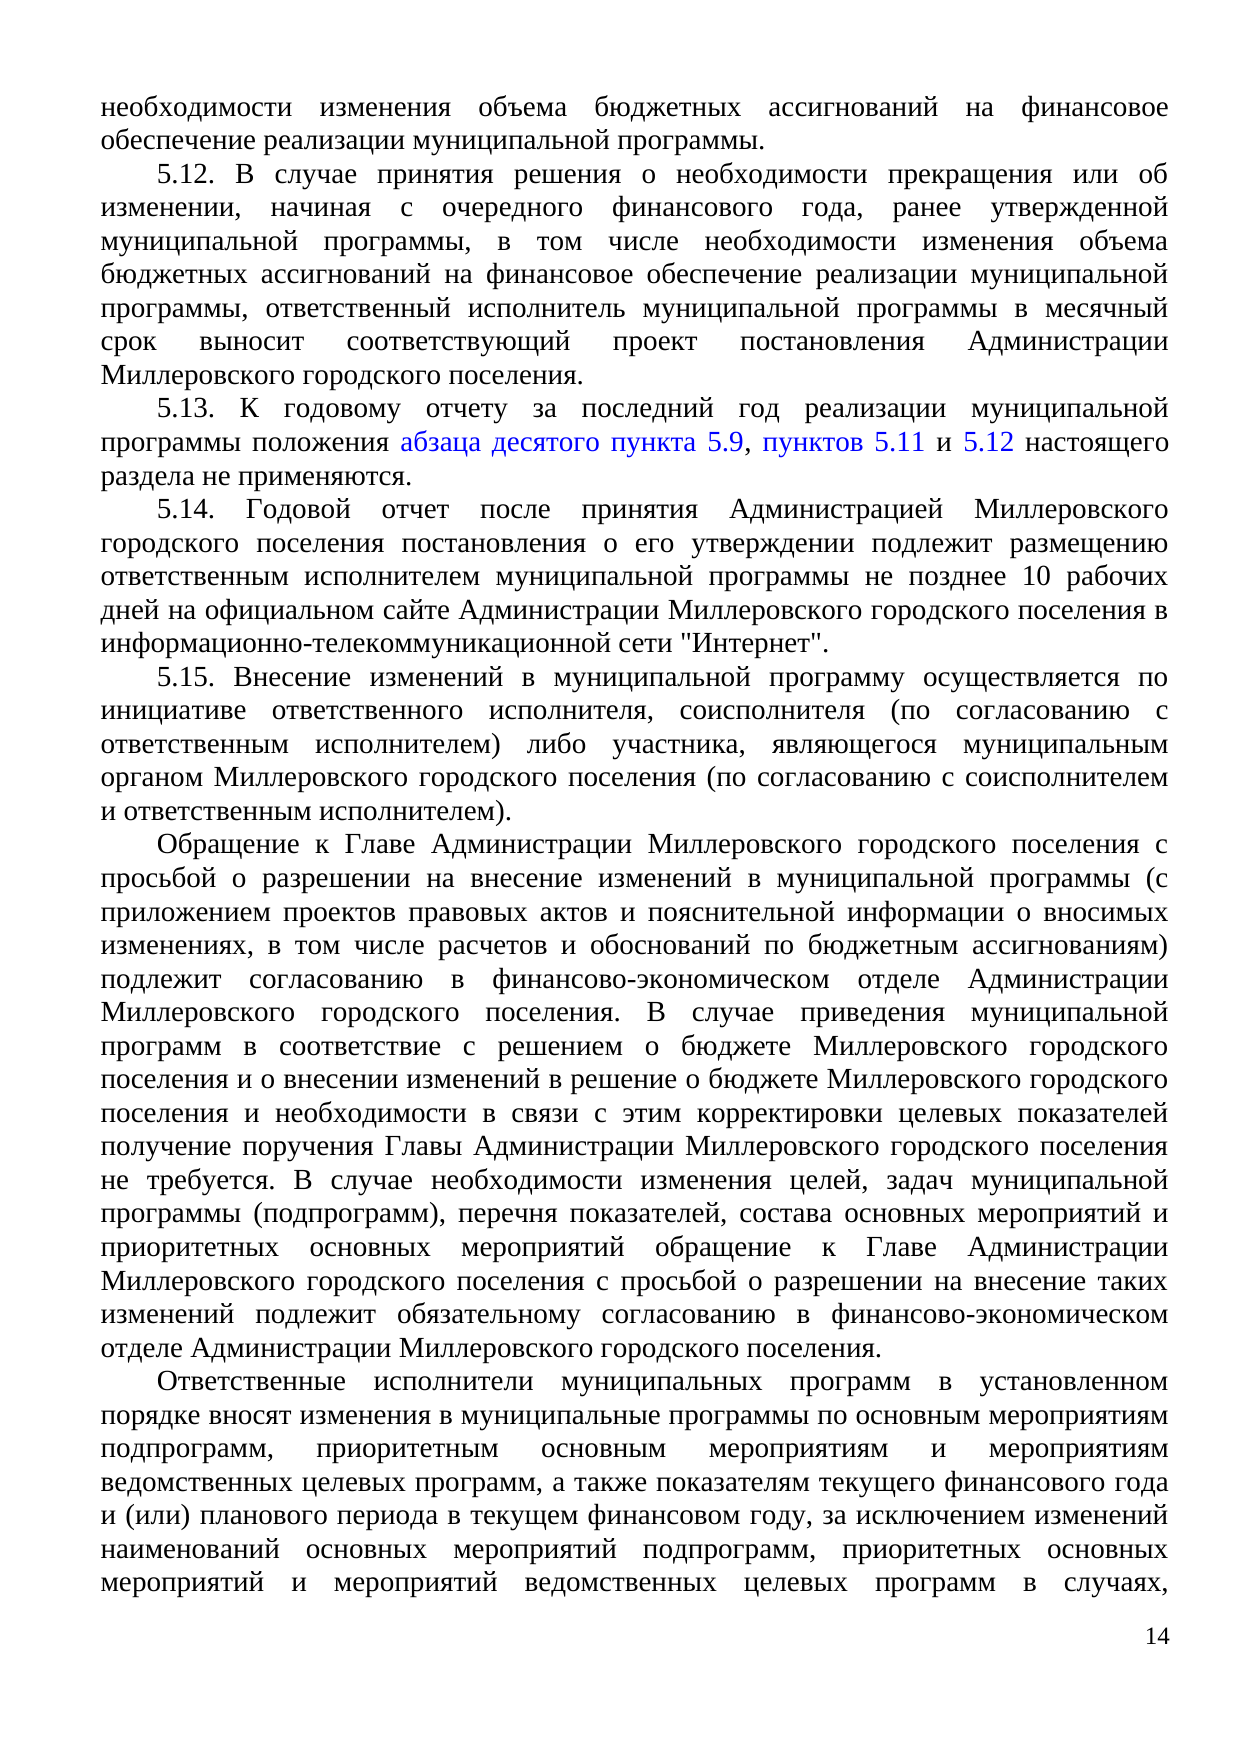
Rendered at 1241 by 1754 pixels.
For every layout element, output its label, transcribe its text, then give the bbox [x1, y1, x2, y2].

text 5.13. К годовому отчету за последний год реализации муниципальной программы положения абзаца десятого пункта 5.9, пунктов 5.11 и 5.12 настоящего раздела не применяются. [100, 391, 1169, 491]
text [100, 1363, 1169, 1598]
text Обращение к Главе Администрации Миллеровского городского поселения с просьбой о разрешении на внесение изменений в муниципальной программы (с приложением проектов правовых актов и пояснительной информации о вносимых изменениях, в том числе расчетов и обоснований по бюджетным ассигнованиям) подлежит согласованию в финансово-экономическом отделе Администрации Миллеровского городского поселения. В случае приведения муниципальной программ в соответствие с решением о бюджете Миллеровского городского поселения и о внесении изменений в решение о бюджете Миллеровского городского поселения и необходимости в связи с этим корректировки целевых показателей получение поручения Главы Администрации Миллеровского городского поселения не требуется. В случае необходимости изменения целей, задач муниципальной программы (подпрограмм), перечня показателей, состава основных мероприятий и приоритетных основных мероприятий обращение к Главе Администрации Миллеровского городского поселения с просьбой о разрешении на внесение таких изменений подлежит обязательному согласованию в финансово-экономическом отделе Администрации Миллеровского городского поселения. [100, 827, 1169, 1363]
text 5.15. Внесение изменений в муниципальной программу осуществляется по инициативе ответственного исполнителя, соисполнителя (по согласованию с ответственным исполнителем) либо участника, являющегося муниципальным органом Миллеровского городского поселения (по согласованию с соисполнителем и ответственным исполнителем). [100, 659, 1169, 827]
text 5.12. В случае принятия решения о необходимости прекращения или об изменении, начиная с очередного финансового года, ранее утвержденной муниципальной программы, в том числе необходимости изменения объема бюджетных ассигнований на финансовое обеспечение реализации муниципальной программы, ответственный исполнитель муниципальной программы в месячный срок выносит соответствующий проект постановления Администрации Миллеровского городского поселения. [100, 156, 1169, 391]
text 5.14. Годовой отчет после принятия Администрацией Миллеровского городского поселения постановления о его утверждении подлежит размещению ответственным исполнителем муниципальной программы не позднее 10 рабочих дней на официальном сайте Администрации Миллеровского городского поселения в информационно-телекоммуникационной сети "Интернет". [100, 491, 1169, 659]
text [100, 89, 1169, 156]
